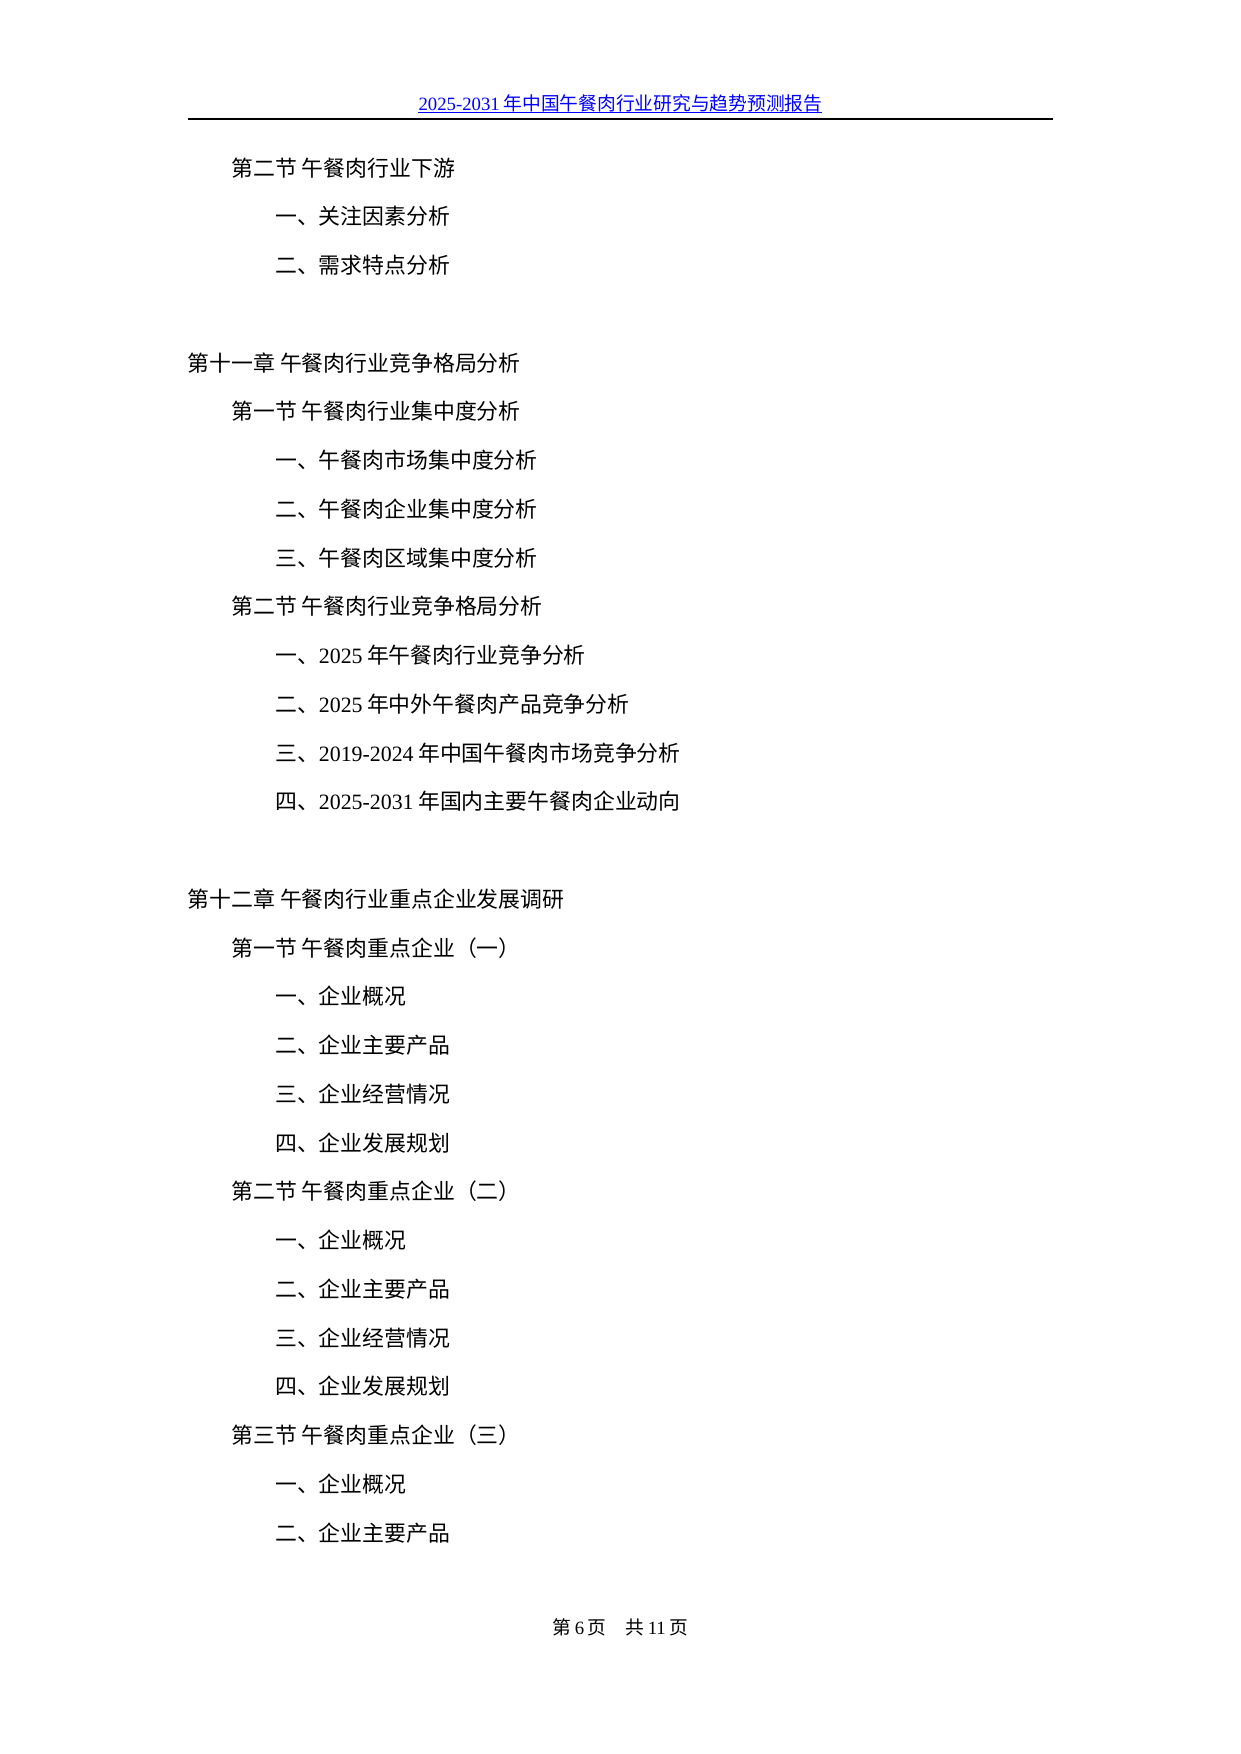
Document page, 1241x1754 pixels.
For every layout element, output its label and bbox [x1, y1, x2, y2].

text [187, 150, 1053, 1548]
